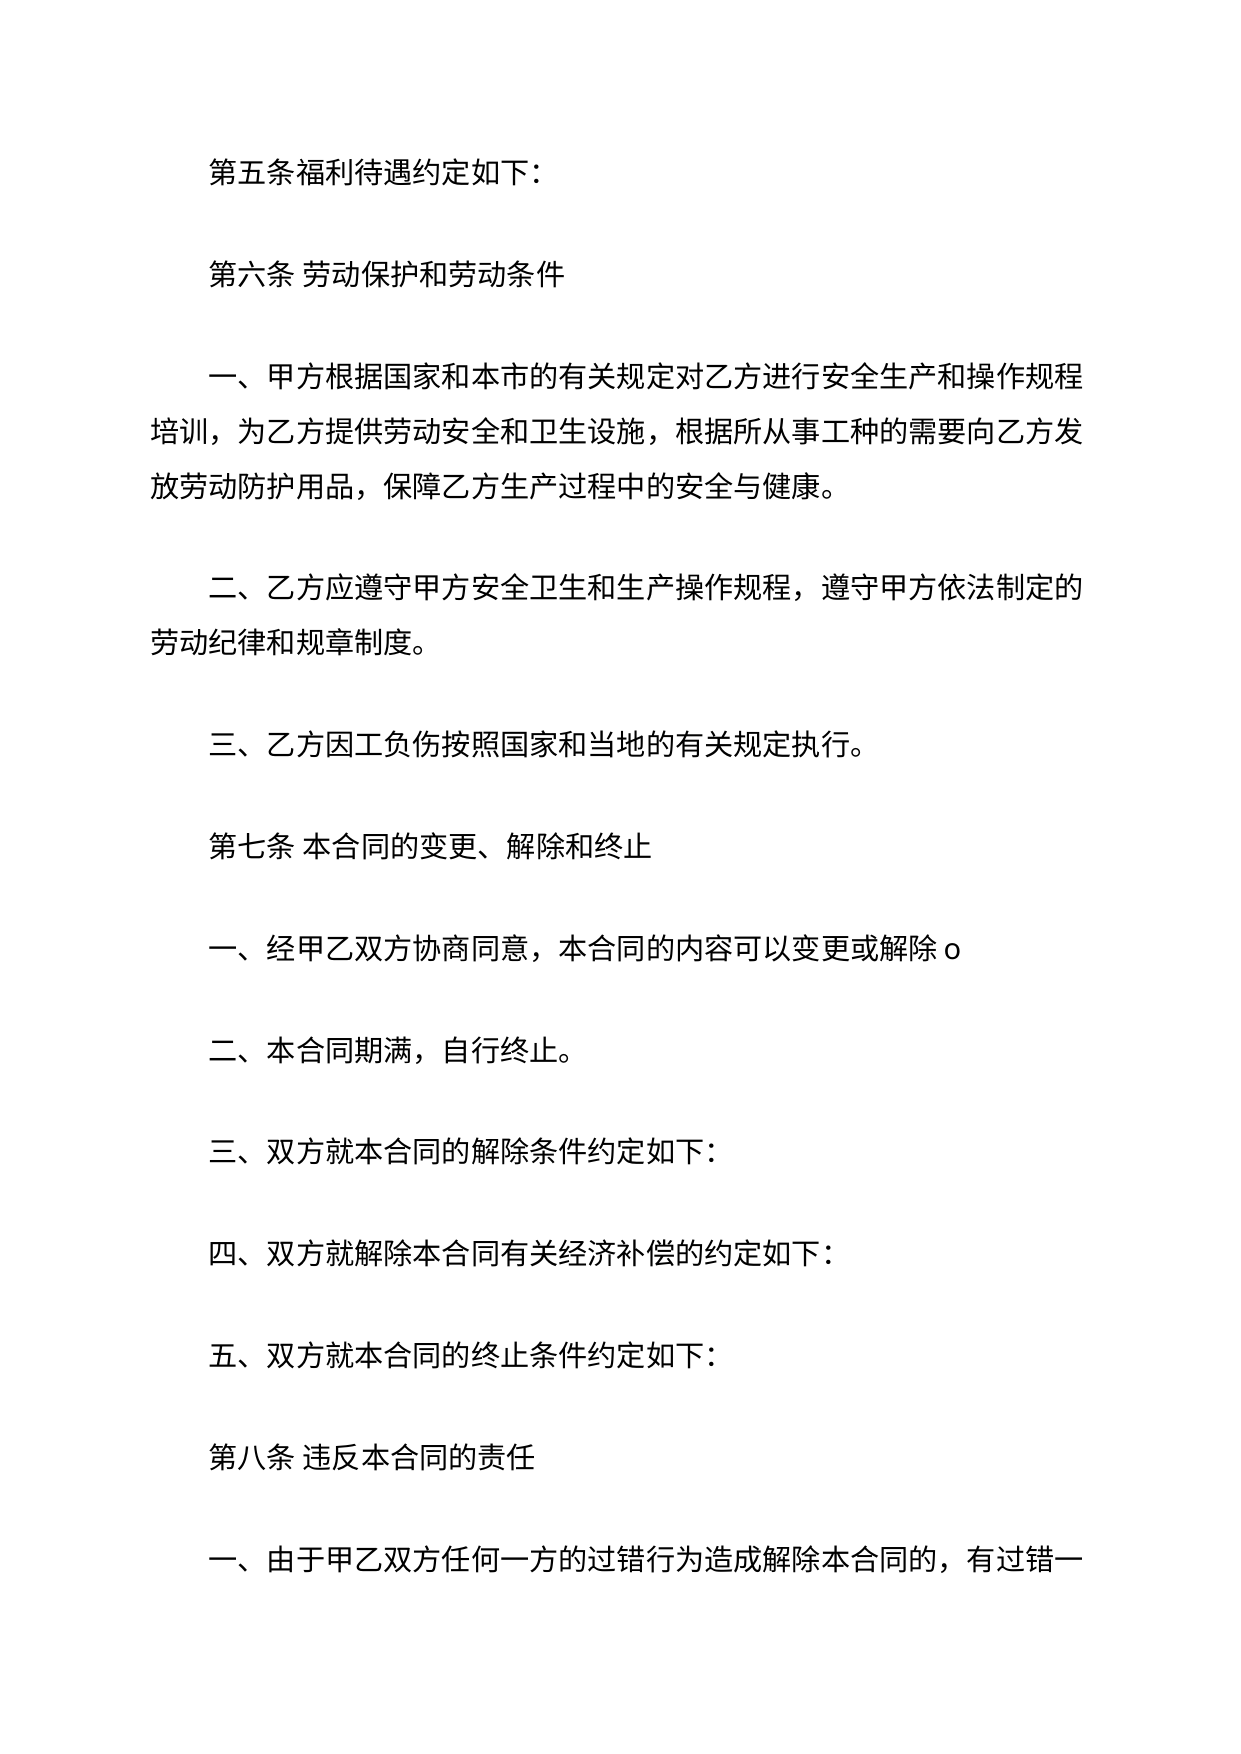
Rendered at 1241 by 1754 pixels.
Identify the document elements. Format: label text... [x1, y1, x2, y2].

text 三、双方就本合同的解除条件约定如下： [150, 1129, 1090, 1171]
text 第五条福利待遇约定如下： [150, 150, 1090, 192]
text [150, 1536, 1090, 1578]
text 一、甲方根据国家和本市的有关规定对乙方进行安全生产和操作规程培训，为乙方提供劳动安全和卫生设施，根据所从事工种的需要向乙方发放劳动防护用品，保障乙方生产过程中的安全与健康。 [150, 353, 1090, 506]
text 二、乙方应遵守甲方安全卫生和生产操作规程，遵守甲方依法制定的劳动纪律和规章制度。 [150, 565, 1090, 662]
text 一、经甲乙双方协商同意，本合同的内容可以变更或解除o [150, 925, 1090, 968]
text 五、双方就本合同的终止条件约定如下： [150, 1333, 1090, 1375]
text 三、乙方因工负伤按照国家和当地的有关规定执行。 [150, 722, 1090, 764]
text 第八条 违反本合同的责任 [150, 1434, 1090, 1477]
text 二、本合同期满，自行终止。 [150, 1027, 1090, 1069]
text 第六条 劳动保护和劳动条件 [150, 252, 1090, 294]
text 第七条 本合同的变更、解除和终止 [150, 823, 1090, 866]
text 四、双方就解除本合同有关经济补偿的约定如下： [150, 1231, 1090, 1273]
